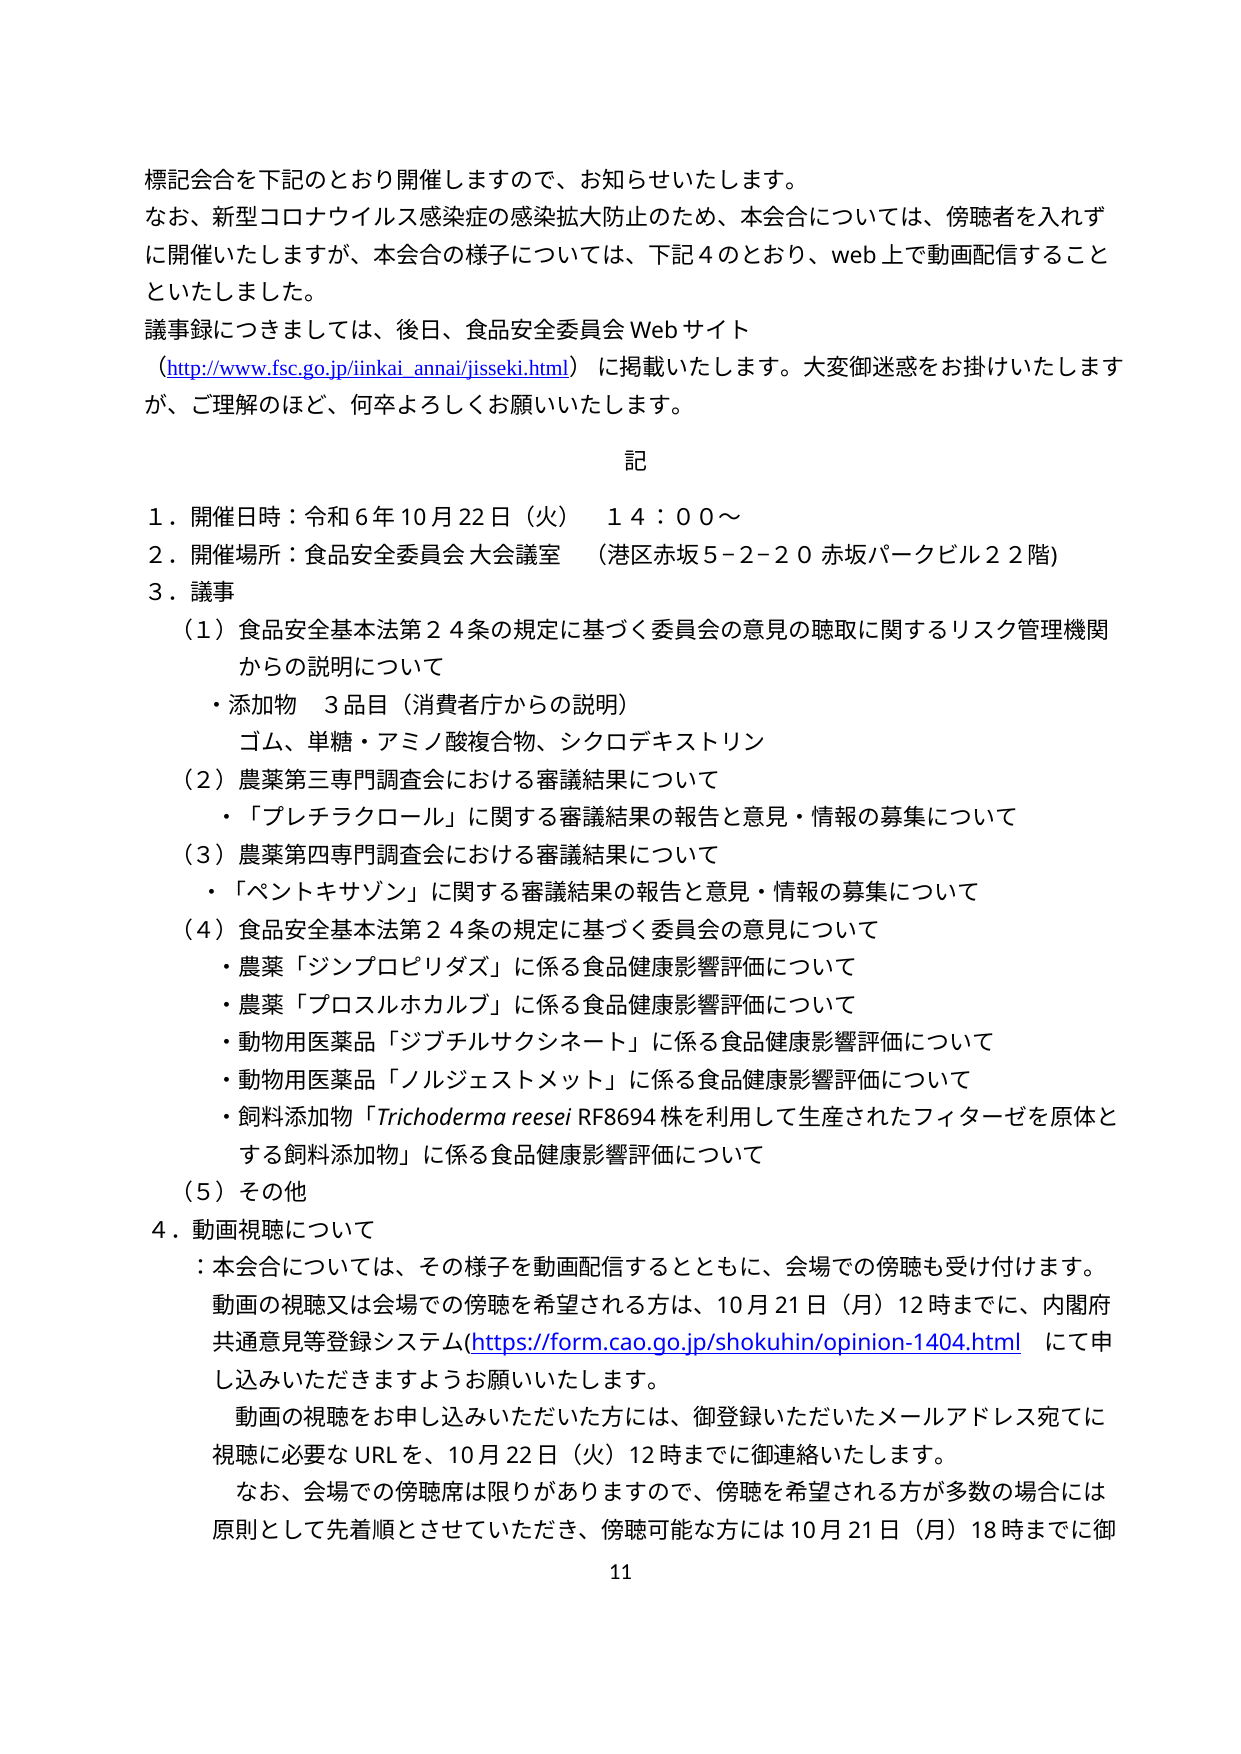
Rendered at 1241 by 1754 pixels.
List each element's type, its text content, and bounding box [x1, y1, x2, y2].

text （３）農薬第四専門調査会における審議結果について [170, 835, 1128, 872]
text なお、新型コロナウイルス感染症の感染拡大防止のため、本会合については、傍聴者を入れずに開催いたしますが、本会合の様子については、下記４のとおり、web上で動画配信することといたしました。 [144, 197, 1128, 310]
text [189, 1472, 1128, 1547]
text ・動物用医薬品「ノルジェストメット」に係る食品健康影響評価について [147, 1060, 1128, 1097]
text ４．動画視聴について [147, 1210, 1128, 1247]
text 記 [144, 441, 1128, 478]
text ：本会合については、その様子を動画配信するとともに、会場での傍聴も受け付けます。動画の視聴又は会場での傍聴を希望される方は、10月21日（月）12時までに、内閣府共通意見等登録システム(https://form.cao.go.jp/shokuhin/opinion-1404.html にて申し込みいただきますようお願いいたします。 [189, 1247, 1128, 1397]
text 標記会合を下記のとおり開催しますので、お知らせいたします。 [144, 160, 1128, 197]
text ２．開催場所：食品安全委員会 大会議室 （港区赤坂５−２−２０ 赤坂パークビル２２階) [144, 535, 1128, 572]
text （４）食品安全基本法第２４条の規定に基づく委員会の意見について [170, 910, 1128, 947]
text ・添加物 ３品目（消費者庁からの説明） [147, 685, 1128, 722]
text ・「プレチラクロール」に関する審議結果の報告と意見・情報の募集について [147, 797, 1128, 835]
text （http://www.fsc.go.jp/iinkai_annai/jisseki.html） に掲載いたします。大変御迷惑をお掛けいたしますが、ご理解のほど、何卒よろしくお願いいたします。 [144, 347, 1128, 422]
text （５）その他 [170, 1172, 1128, 1210]
text ・動物用医薬品「ジブチルサクシネート」に係る食品健康影響評価について [147, 1022, 1128, 1060]
text ・飼料添加物「Trichoderma reesei RF8694株を利用して生産されたフィターゼを原体とする飼料添加物」に係る食品健康影響評価について [147, 1097, 1128, 1172]
text ・農薬「プロスルホカルブ」に係る食品健康影響評価について [147, 985, 1128, 1022]
text ・「ペントキサゾン」に関する審議結果の報告と意見・情報の募集について [147, 872, 1128, 910]
text （２）農薬第三専門調査会における審議結果について [170, 760, 1128, 797]
text ・農薬「ジンプロピリダズ」に係る食品健康影響評価について [147, 947, 1128, 985]
text １．開催日時：令和6年10月22日（火） １４：００〜 [144, 497, 1128, 535]
text 動画の視聴をお申し込みいただいた方には、御登録いただいたメールアドレス宛てに視聴に必要なURLを、10月22日（火）12時までに御連絡いたします。 [212, 1397, 1128, 1472]
text 議事録につきましては、後日、食品安全委員会Webサイト [144, 310, 1128, 347]
text （１）食品安全基本法第２４条の規定に基づく委員会の意見の聴取に関するリスク管理機関からの説明について [147, 610, 1128, 685]
text ３．議事 [144, 572, 1128, 610]
text ゴム、単糖・アミノ酸複合物、シクロデキストリン [147, 722, 1128, 760]
